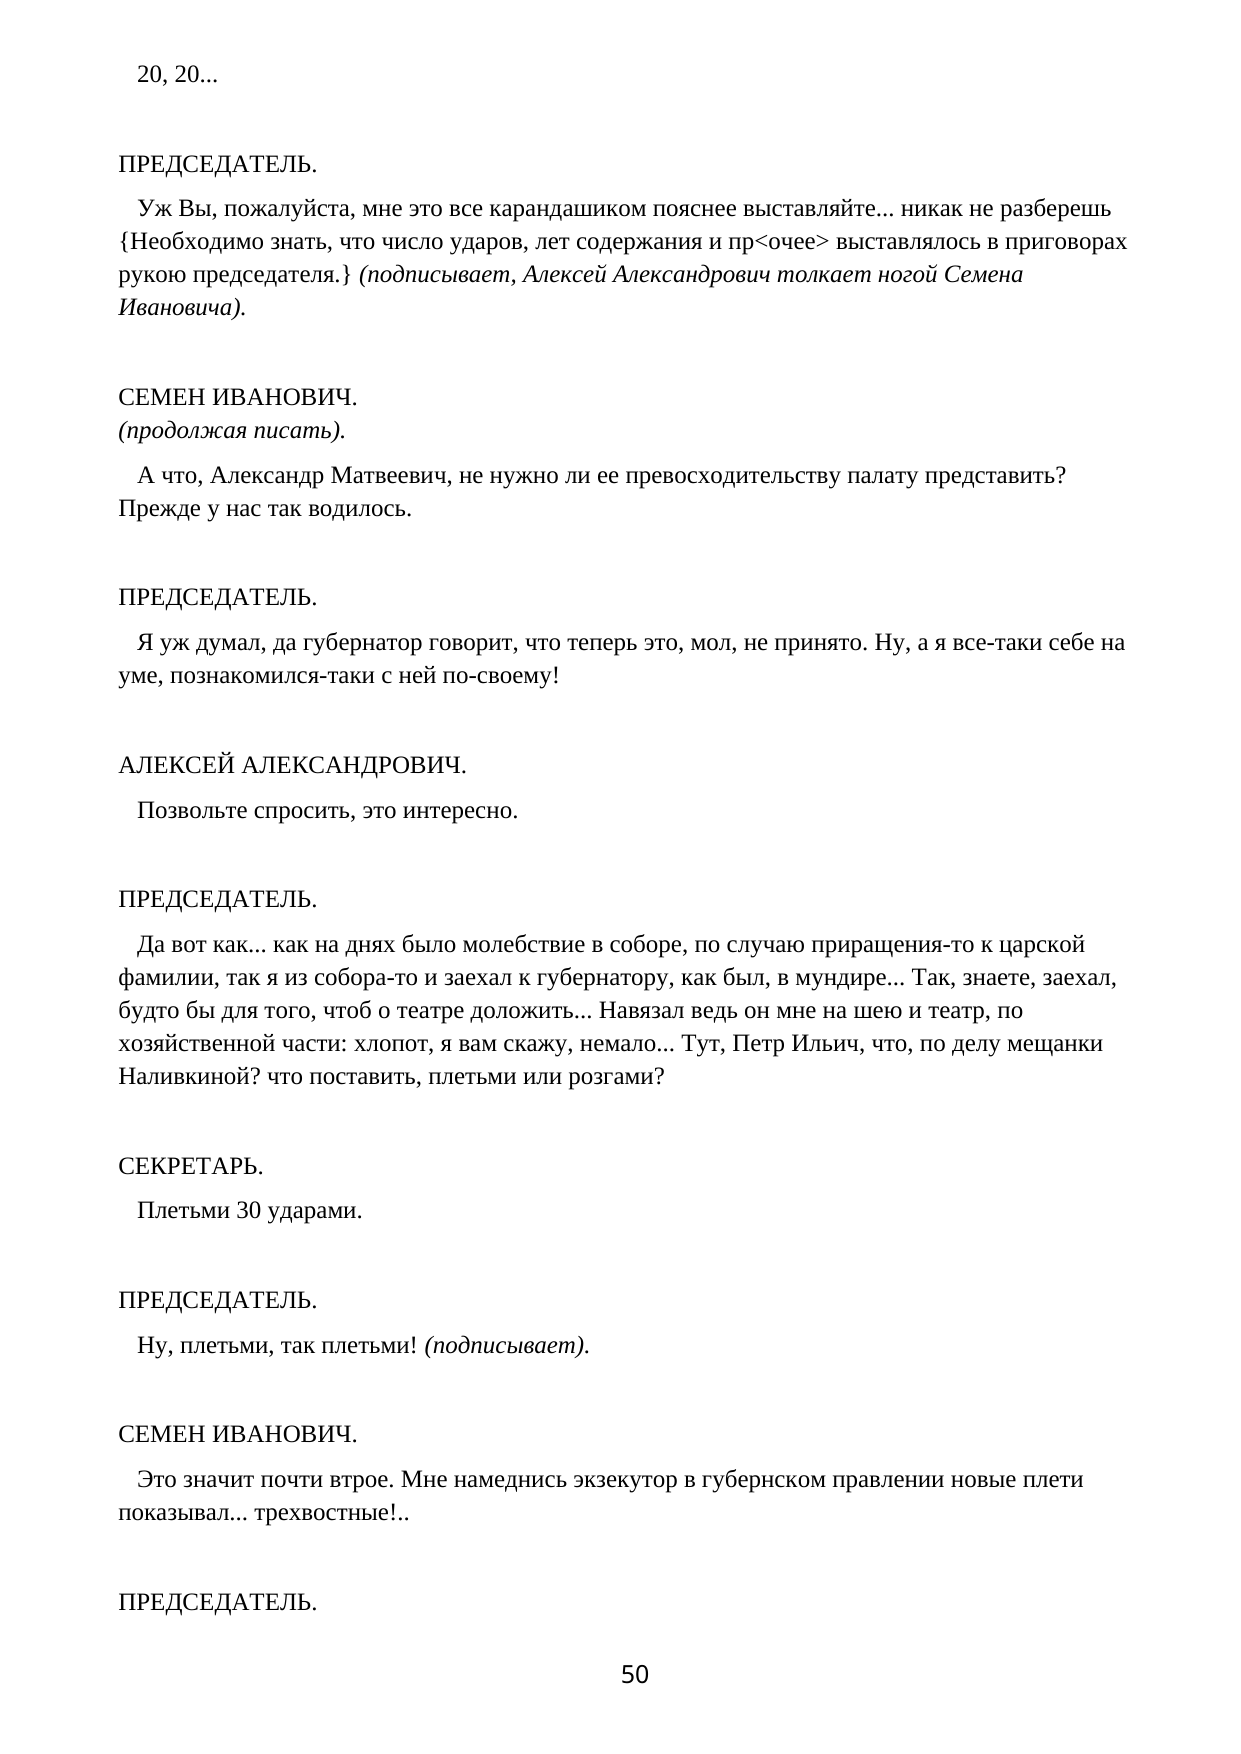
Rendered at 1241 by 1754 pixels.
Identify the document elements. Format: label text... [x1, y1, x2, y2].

text Я уж думал, да губернатор говорит, что теперь это, мол, не принято. Ну, а я все-таки себе на уме, познакомился-таки с ней по-своему! [118, 627, 1152, 689]
text Да вот как... как на днях было молебствие в соборе, по случаю приращения-то к царской фамилии, так я из собора-то и заехал к губернатору, как был, в мундире... Так, знаете, заехал, будто бы для того, чтоб о театре доложить... Навязал ведь он мне на шею и театр, по хозяйственной части: хлопот, я вам скажу, немало... Тут, Петр Ильич, что, по делу мещанки Наливкиной? что поставить, плетьми или розгами? [118, 929, 1152, 1090]
text Это значит почти втрое. Мне намеднись экзекутор в губернском правлении новые плети показывал... трехвостные!.. [118, 1464, 1152, 1526]
text Ну, плетьми, так плетьми! (подписывает). [118, 1330, 1152, 1359]
text ПРЕДСЕДАТЕЛЬ. [118, 1587, 1152, 1616]
text ПРЕДСЕДАТЕЛЬ. [118, 149, 1152, 177]
text СЕМЕН ИВАНОВИЧ. (продолжая писать). [118, 382, 1152, 444]
text ПРЕДСЕДАТЕЛЬ. [118, 582, 1152, 611]
text ПРЕДСЕДАТЕЛЬ. [118, 884, 1152, 913]
text АЛЕКСЕЙ АЛЕКСАНДРОВИЧ. [118, 750, 1152, 779]
text Позвольте спросить, это интересно. [118, 795, 1152, 823]
text СЕМЕН ИВАНОВИЧ. [118, 1419, 1152, 1448]
text СЕКРЕТАРЬ. [118, 1151, 1152, 1179]
text А что, Александр Матвеевич, не нужно ли ее превосходительству палату представить? Прежде у нас так водилось. [118, 460, 1152, 522]
text 20, 20... [118, 59, 1152, 88]
text Уж Вы, пожалуйста, мне это все карандашиком пояснее выставляйте... никак не разберешь {Необходимо знать, что число ударов, лет содержания и пр<очее> выставлялось в приговорах рукою председателя.} (подписывает, Алексей Александрович толкает ногой Семена Ивановича). [118, 193, 1152, 321]
text Плетьми 30 ударами. [118, 1196, 1152, 1224]
text ПРЕДСЕДАТЕЛЬ. [118, 1285, 1152, 1314]
